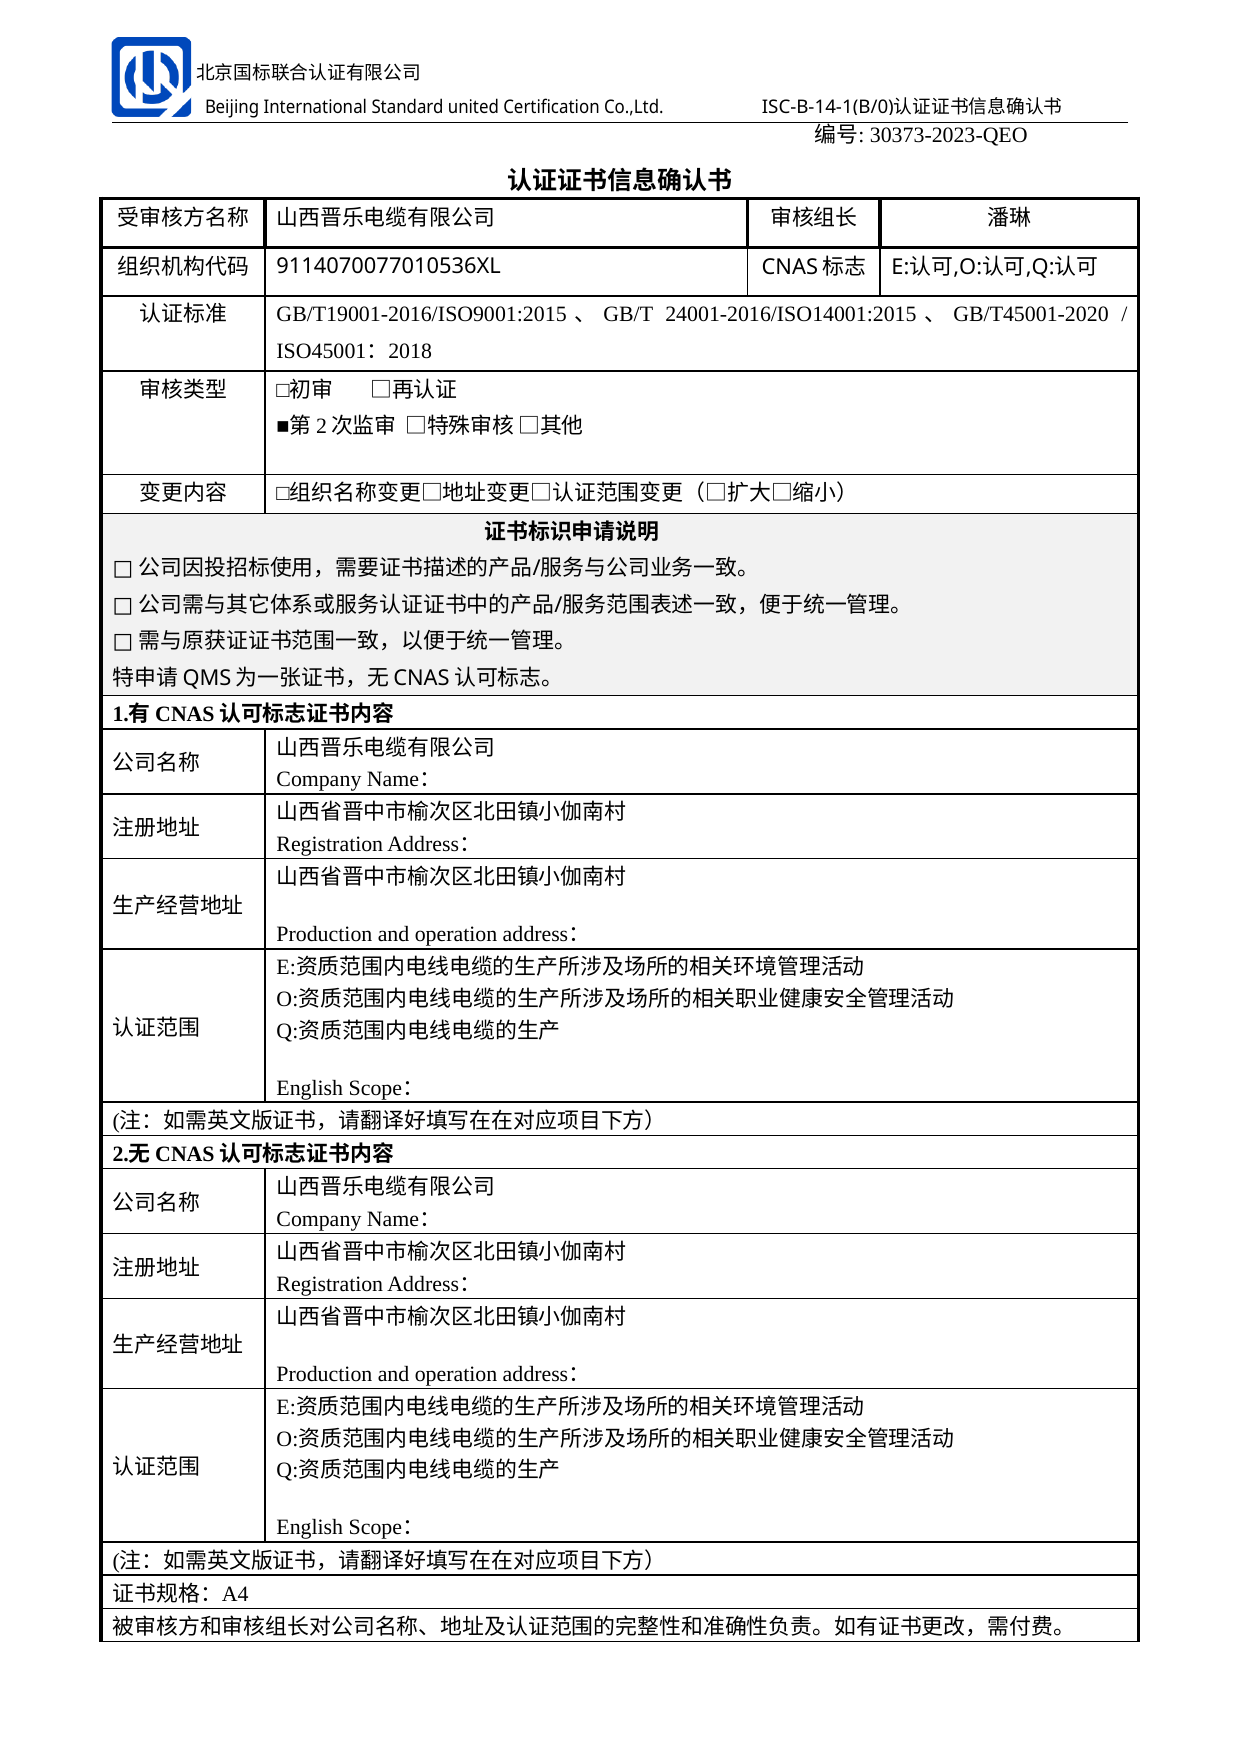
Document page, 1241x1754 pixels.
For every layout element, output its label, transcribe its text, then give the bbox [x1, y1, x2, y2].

table_cell 变更内容 [103, 475, 264, 512]
table_cell 注册地址 [103, 795, 264, 858]
table_header 山西晋乐电缆有限公司 [267, 200, 746, 246]
table_cell 审核类型 [103, 372, 264, 473]
table_cell □初审 □再认证 ■第2次监审 □特殊审核 □其他 [266, 372, 1137, 473]
table_cell 山西晋乐电缆有限公司 Company Name： [266, 730, 1137, 793]
table_cell 1.有CNAS认可标志证书内容 [103, 696, 1137, 728]
table_cell 证书规格：A4 [103, 1576, 1137, 1607]
table_cell 9114070077010536XL [266, 249, 747, 295]
table_cell CNAS标志 [748, 249, 879, 295]
table_cell 生产经营地址 [103, 1299, 264, 1388]
table_cell E:资质范围内电线电缆的生产所涉及场所的相关环境管理活动 O:资质范围内电线电缆的生产所涉及场所的相关职业健康安全管理活动 Q:资质范围内电线电缆的生产 English Scope： [266, 1389, 1137, 1541]
table_cell 山西省晋中市榆次区北田镇小伽南村 Production and operation address： [266, 859, 1137, 948]
table_header 受审核方名称 [103, 200, 263, 246]
table_cell 组织机构代码 [103, 249, 264, 295]
table_cell □组织名称变更□地址变更□认证范围变更（□扩大□缩小） [266, 475, 1137, 512]
table_cell 公司名称 [103, 1169, 264, 1233]
table_cell 山西省晋中市榆次区北田镇小伽南村 Registration Address： [266, 795, 1137, 858]
picture [111, 37, 192, 117]
table_cell 山西省晋中市榆次区北田镇小伽南村 Registration Address： [266, 1234, 1137, 1297]
table_cell E:认可,O:认可,Q:认可 [881, 249, 1137, 295]
table_cell 注册地址 [103, 1234, 264, 1297]
table_cell 山西省晋中市榆次区北田镇小伽南村 Production and operation address： [266, 1299, 1137, 1388]
table_cell 山西晋乐电缆有限公司 Company Name： [266, 1169, 1137, 1233]
table_header 潘琳 [882, 200, 1137, 246]
table_cell 生产经营地址 [103, 859, 264, 948]
table_cell 认证标准 [103, 297, 264, 370]
table_cell 认证范围 [103, 950, 264, 1101]
table_cell 证书标识申请说明 □ 公司因投招标使用，需要证书描述的产品/服务与公司业务一致。 □ 公司需与其它体系或服务认证证书中的产品/服务范围表述一致，便于统一管理。 □ 需与原获证证书范围一致，以便于统一管理。 特申请QMS为一张证书，无CNAS认可标志。 [103, 514, 1137, 695]
table_cell (注：如需英文版证书，请翻译好填写在在对应项目下方） [103, 1543, 1137, 1574]
table_header 审核组长 [749, 200, 878, 246]
text 认证证书信息确认书 [112, 160, 1128, 197]
table_cell 认证范围 [103, 1389, 264, 1541]
table_cell E:资质范围内电线电缆的生产所涉及场所的相关环境管理活动 O:资质范围内电线电缆的生产所涉及场所的相关职业健康安全管理活动 Q:资质范围内电线电缆的生产 English Scope： [266, 950, 1137, 1101]
table_cell 被审核方和审核组长对公司名称、地址及认证范围的完整性和准确性负责。如有证书更改，需付费。 [103, 1609, 1137, 1641]
table_cell 2.无CNAS认可标志证书内容 [103, 1136, 1137, 1168]
text 编号: 30373-2023-QEO [112, 123, 1128, 148]
table_cell (注：如需英文版证书，请翻译好填写在在对应项目下方） [103, 1103, 1137, 1134]
table_cell GB/T19001-2016/ISO9001:2015、GB/T 24001-2016/ISO14001:2015、GB/T45001-2020 / ISO45001：2018 [266, 297, 1137, 370]
table_cell 公司名称 [103, 730, 264, 793]
